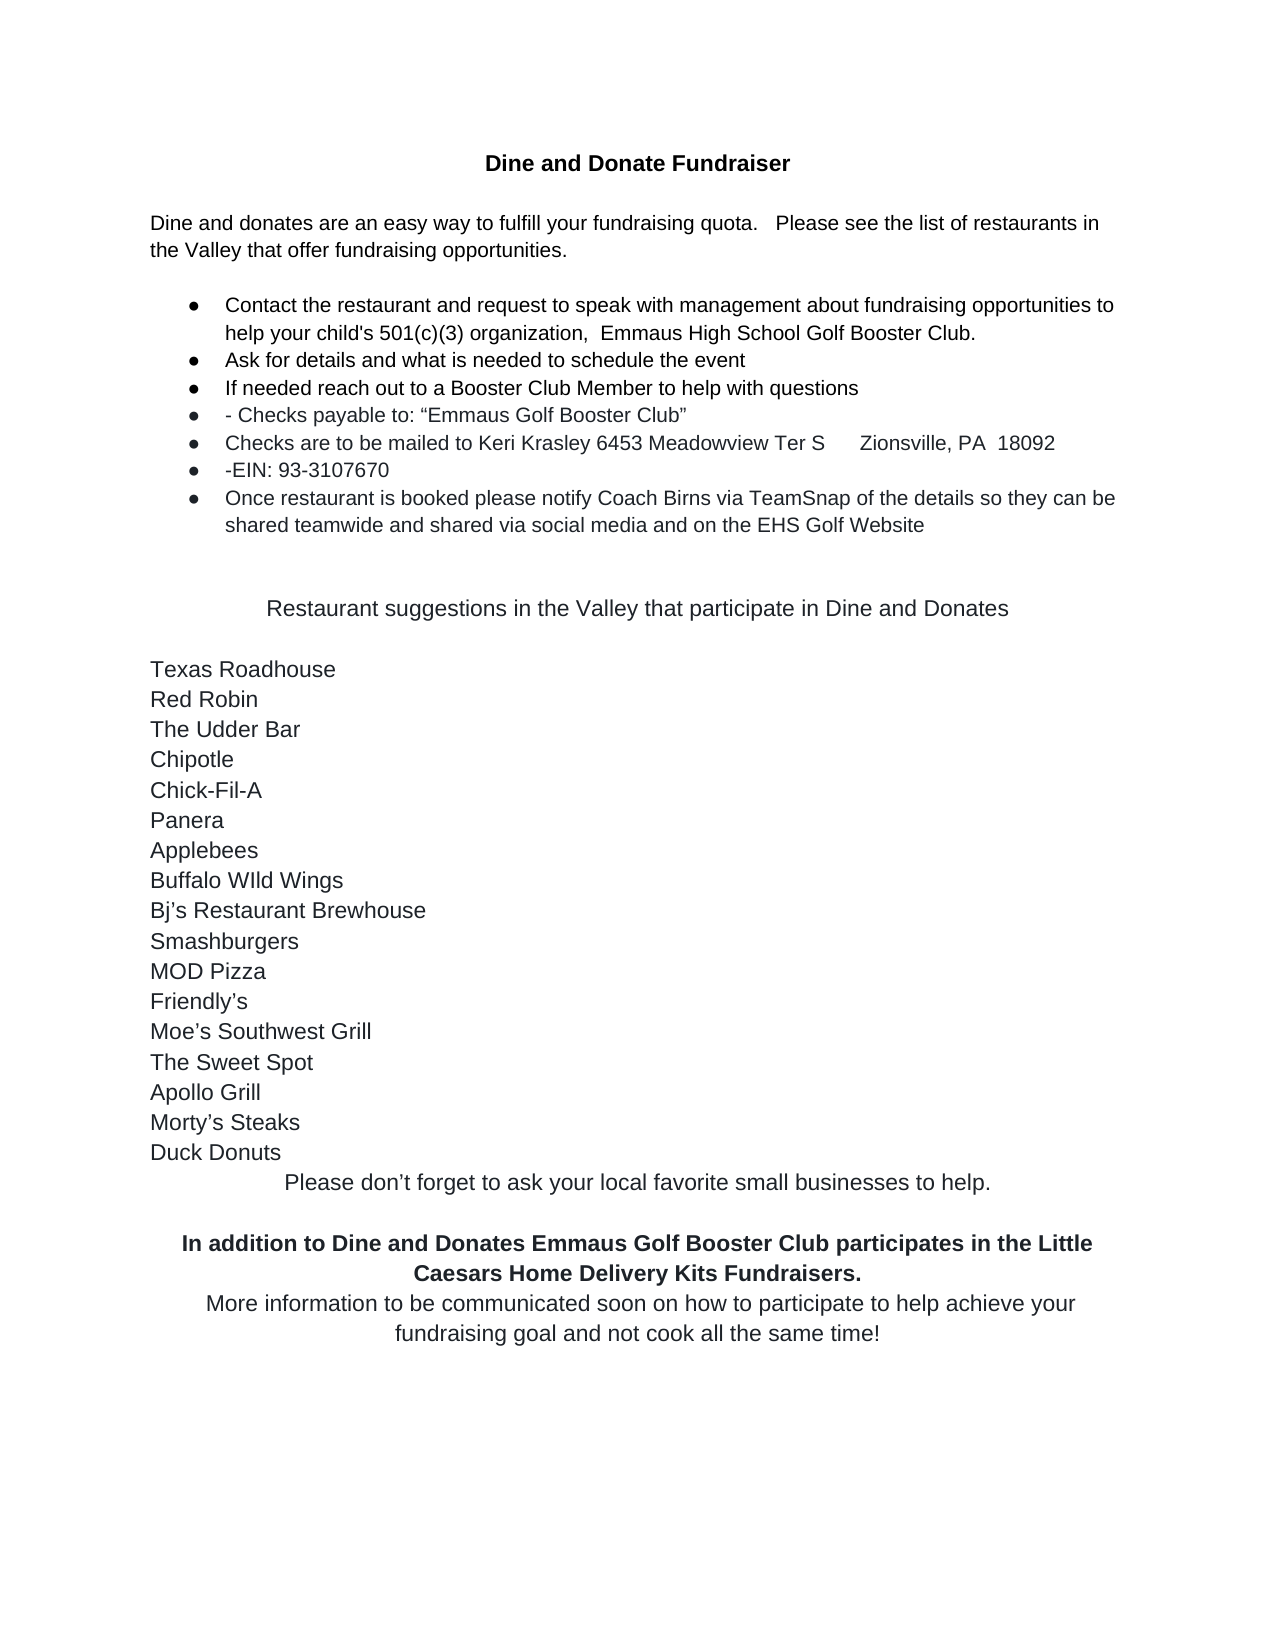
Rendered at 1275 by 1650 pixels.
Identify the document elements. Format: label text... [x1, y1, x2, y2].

text The Udder Bar [150, 716, 1125, 743]
text Duck Donuts [150, 1139, 1125, 1166]
text Please don’t forget to ask your local favorite small businesses to help. [150, 1169, 1125, 1196]
list -EIN: 93-3107670 [187, 458, 1125, 482]
text Chick-Fil-A [150, 777, 1125, 803]
text Apollo Grill [150, 1079, 1125, 1105]
list If needed reach out to a Booster Club Member to help with questions [187, 375, 1125, 399]
text Chipotle [150, 746, 1125, 773]
text The Sweet Spot [150, 1048, 1125, 1075]
text Applebees [150, 837, 1125, 863]
list Checks are to be mailed to Keri Krasley 6453 Meadowview Ter S Zionsville, PA 18092 [187, 430, 1125, 454]
list Contact the restaurant and request to speak with management about fundraising opportunities to help your child's 501(c)(3) organization, Emmaus High School Golf Booster Club. [187, 293, 1125, 344]
list Ask for details and what is needed to schedule the event [187, 348, 1125, 372]
text Dine and donates are an easy way to fulfill your fundraising quota. Please see the list of restaurants in the Valley that offer fundraising opportunities. [150, 210, 1125, 262]
text Morty’s Steaks [150, 1109, 1125, 1135]
text Bj’s Restaurant Brewhouse [150, 897, 1125, 924]
list Once restaurant is booked please notify Coach Birns via TeamSnap of the details so they can be shared teamwide and shared via social media and on the EHS Golf Website [187, 485, 1125, 537]
text Panera [150, 807, 1125, 833]
text Buffalo WIld Wings [150, 867, 1125, 894]
text Restaurant suggestions in the Valley that participate in Dine and Donates [150, 595, 1125, 622]
list - Checks payable to: “Emmaus Golf Booster Club” [187, 403, 1125, 427]
text More information to be communicated soon on how to participate to help achieve your fundraising goal and not cook all the same time! [150, 1290, 1125, 1347]
text In addition to Dine and Donates Emmaus Golf Booster Club participates in the Little Caesars Home Delivery Kits Fundraisers. [150, 1230, 1125, 1286]
text Dine and Donate Fundraiser [150, 150, 1125, 176]
text Smashburgers [150, 928, 1125, 954]
text Friendly’s [150, 988, 1125, 1014]
text MOD Pizza [150, 958, 1125, 984]
text Moe’s Southwest Grill [150, 1018, 1125, 1045]
text Red Robin [150, 686, 1125, 712]
text Texas Roadhouse [150, 656, 1125, 682]
